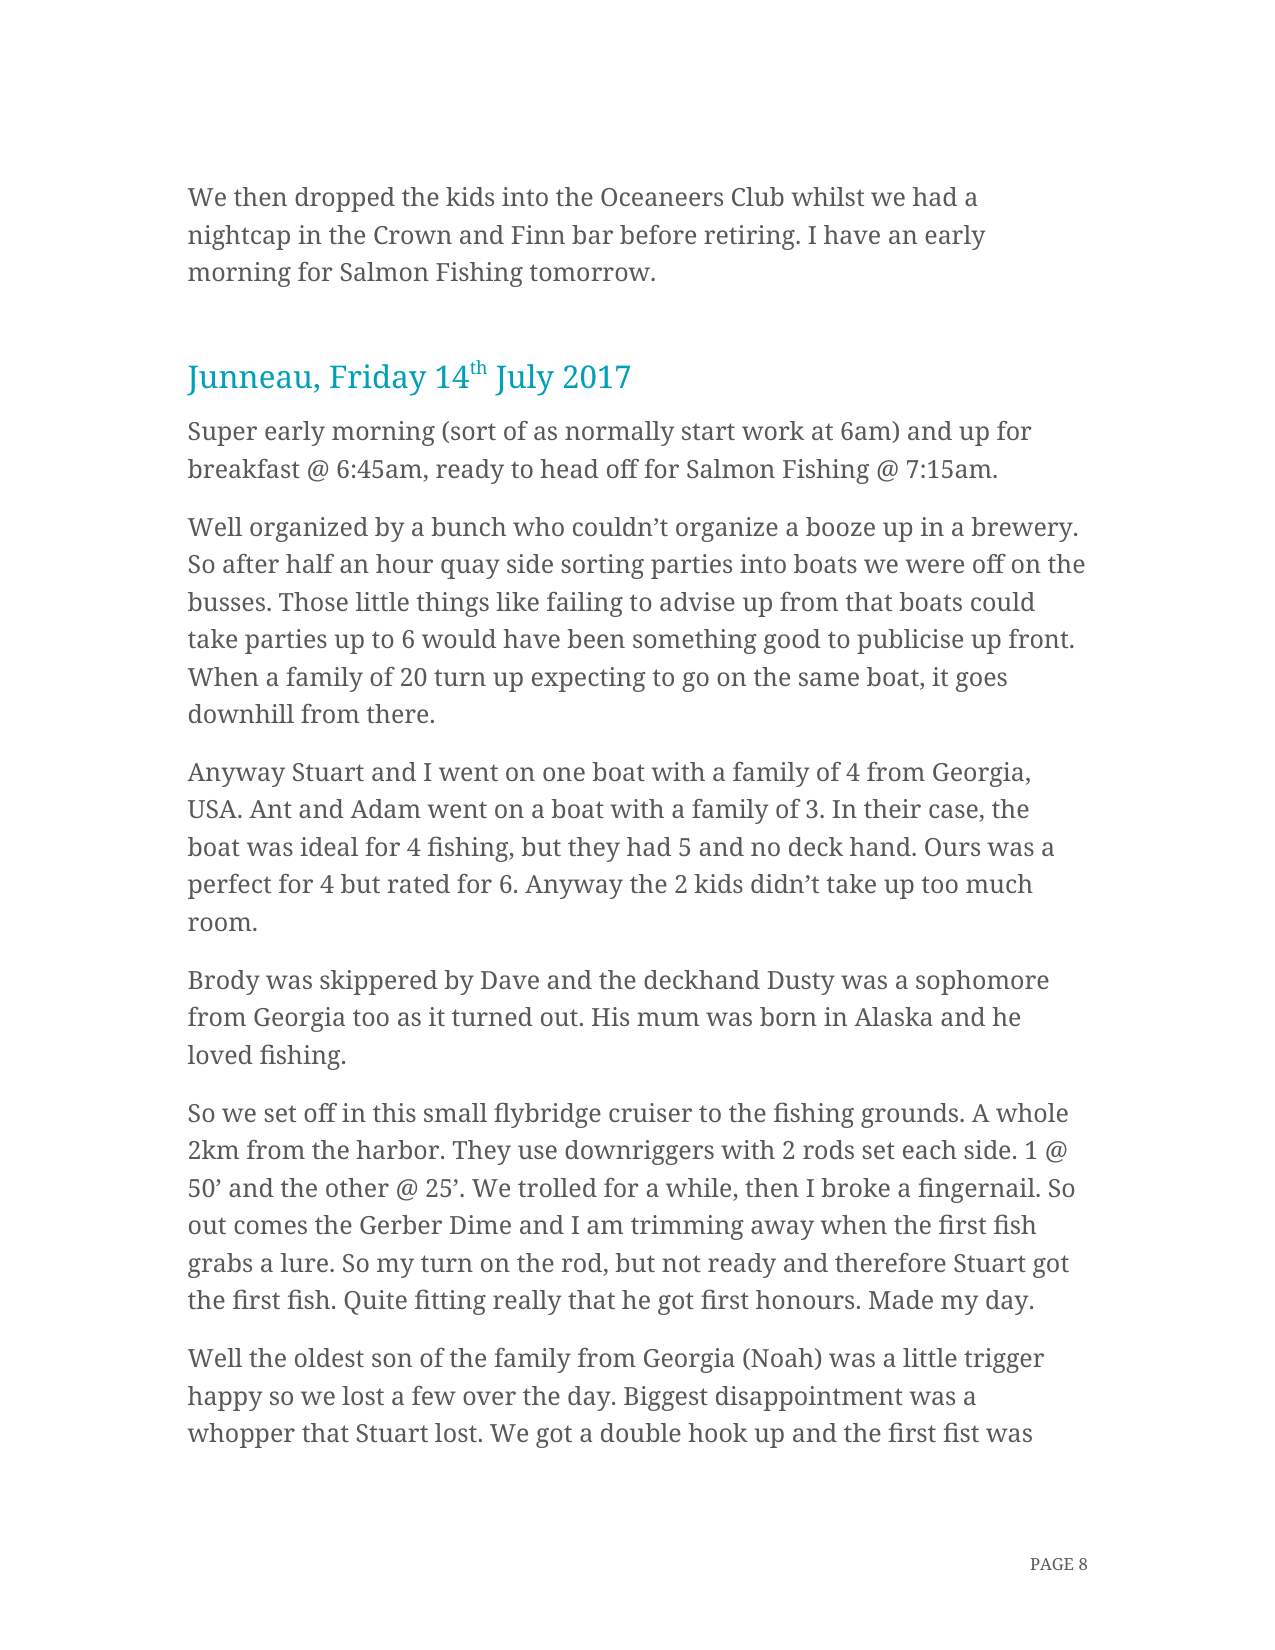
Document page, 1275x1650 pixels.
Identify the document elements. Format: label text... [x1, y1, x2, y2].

text Anyway Stuart and I went on one boat with a family of 4 from Georgia, USA. Ant and Adam went on a boat with a family of 3. In their case, the boat was ideal for 4 fishing, but they had 5 and no deck hand. Ours was a perfect for 4 but rated for 6. Anyway the 2 kids didn’t take up too much room. [187, 755, 1087, 938]
text Well organized by a bunch who couldn’t organize a booze up in a brewery. So after half an hour quay side sorting parties into boats we were off on the busses. Those little things like failing to advise up from that boats could take parties up to 6 would have been something good to publicise up front. When a family of 20 turn up expecting to go on the same boat, it goes downhill from there. [187, 509, 1087, 731]
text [187, 1341, 1087, 1450]
text Brody was skippered by Dave and the deckhand Dusty was a sophomore from Georgia too as it turned out. His mum was born in Alaska and he loved fishing. [187, 963, 1087, 1071]
text We then dropped the kids into the Oceaneers Club whilst we had a nightcap in the Crown and Finn bar before retiring. I have an early morning for Salmon Fishing tomorrow. [187, 180, 1087, 289]
subtitle Junneau, Friday 14th July 2017 [187, 355, 1087, 397]
text So we set off in this small flybridge cruiser to the fishing grounds. A whole 2km from the harbor. They use downriggers with 2 rods set each side. 1 @ 50’ and the other @ 25’. We trolled for a while, then I broke a fingernail. So out comes the Gerber Dime and I am trimming away when the first fish grabs a lure. So my turn on the rod, but not ready and therefore Stuart got the first fish. Quite fitting really that he got first honours. Made my day. [187, 1096, 1087, 1317]
text Super early morning (sort of as normally start work at 6am) and up for breakfast @ 6:45am, ready to head off for Salmon Fishing @ 7:15am. [187, 414, 1087, 485]
